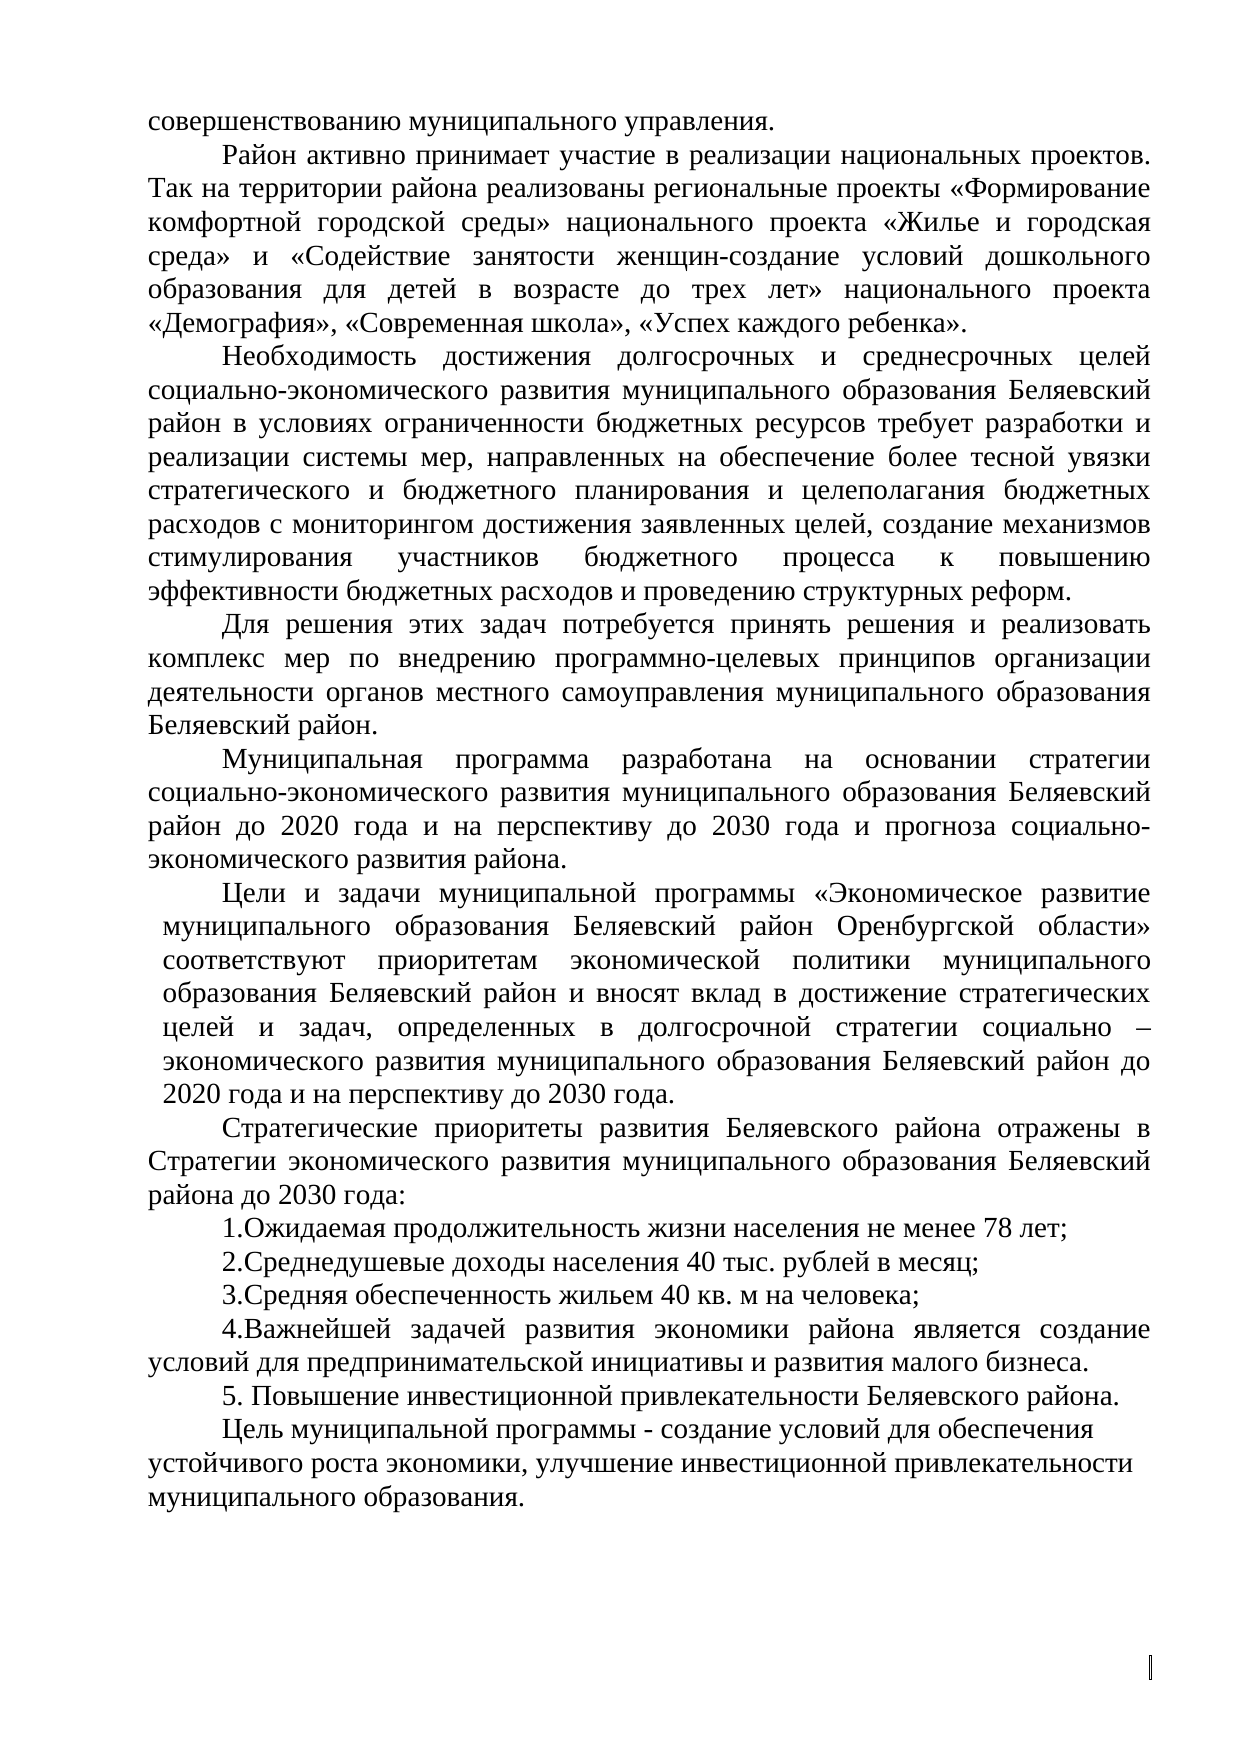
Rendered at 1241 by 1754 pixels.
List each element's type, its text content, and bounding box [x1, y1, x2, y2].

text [148, 103, 1152, 137]
text 4.Важнейшей задачей развития экономики района является создание условий для предпринимательской инициативы и развития малого бизнеса. [148, 1311, 1152, 1378]
text Цели и задачи муниципальной программы «Экономическое развитие муниципального образования Беляевский район Оренбургской области» соответствуют приоритетам экономической политики муниципального образования Беляевский район и вносят вклад в достижение стратегических целей и задач, определенных в долгосрочной стратегии социально – экономического развития муниципального образования Беляевский район до 2020 года и на перспективу до 2030 года. [162, 875, 1152, 1110]
text Цель муниципальной программы - создание условий для обеспечения устойчивого роста экономики, улучшение инвестиционной привлекательности муниципального образования. [148, 1412, 1152, 1512]
text Муниципальная программа разработана на основании стратегии социально-экономического развития муниципального образования Беляевский район до 2020 года и на перспективу до 2030 года и прогноза социально-экономического развития района. [148, 741, 1152, 875]
text Для решения этих задач потребуется принять решения и реализовать комплекс мер по внедрению программно-целевых принципов организации деятельности органов местного самоуправления муниципального образования Беляевский район. [148, 607, 1152, 741]
text 3.Средняя обеспеченность жильем 40 кв. м на человека; [148, 1277, 1152, 1311]
text 5. Повышение инвестиционной привлекательности Беляевского района. [148, 1378, 1152, 1412]
text 1.Ожидаемая продолжительность жизни населения не менее 78 лет; [148, 1210, 1152, 1244]
text 2.Среднедушевые доходы населения 40 тыс. рублей в месяц; [148, 1244, 1152, 1277]
text Район активно принимает участие в реализации национальных проектов. Так на территории района реализованы региональные проекты «Формирование комфортной городской среды» национального проекта «Жилье и городская среда» и «Содействие занятости женщин-создание условий дошкольного образования для детей в возрасте до трех лет» национального проекта «Демография», «Современная школа», «Успех каждого ребенка». [148, 137, 1152, 338]
text Необходимость достижения долгосрочных и среднесрочных целей социально-экономического развития муниципального образования Беляевский район в условиях ограниченности бюджетных ресурсов требует разработки и реализации системы мер, направленных на обеспечение более тесной увязки стратегического и бюджетного планирования и целеполагания бюджетных расходов с мониторингом достижения заявленных целей, создание механизмов стимулирования участников бюджетного процесса к повышению эффективности бюджетных расходов и проведению структурных реформ. [148, 338, 1152, 607]
text Стратегические приоритеты развития Беляевского района отражены в Стратегии экономического развития муниципального образования Беляевский района до 2030 года: [148, 1110, 1152, 1210]
